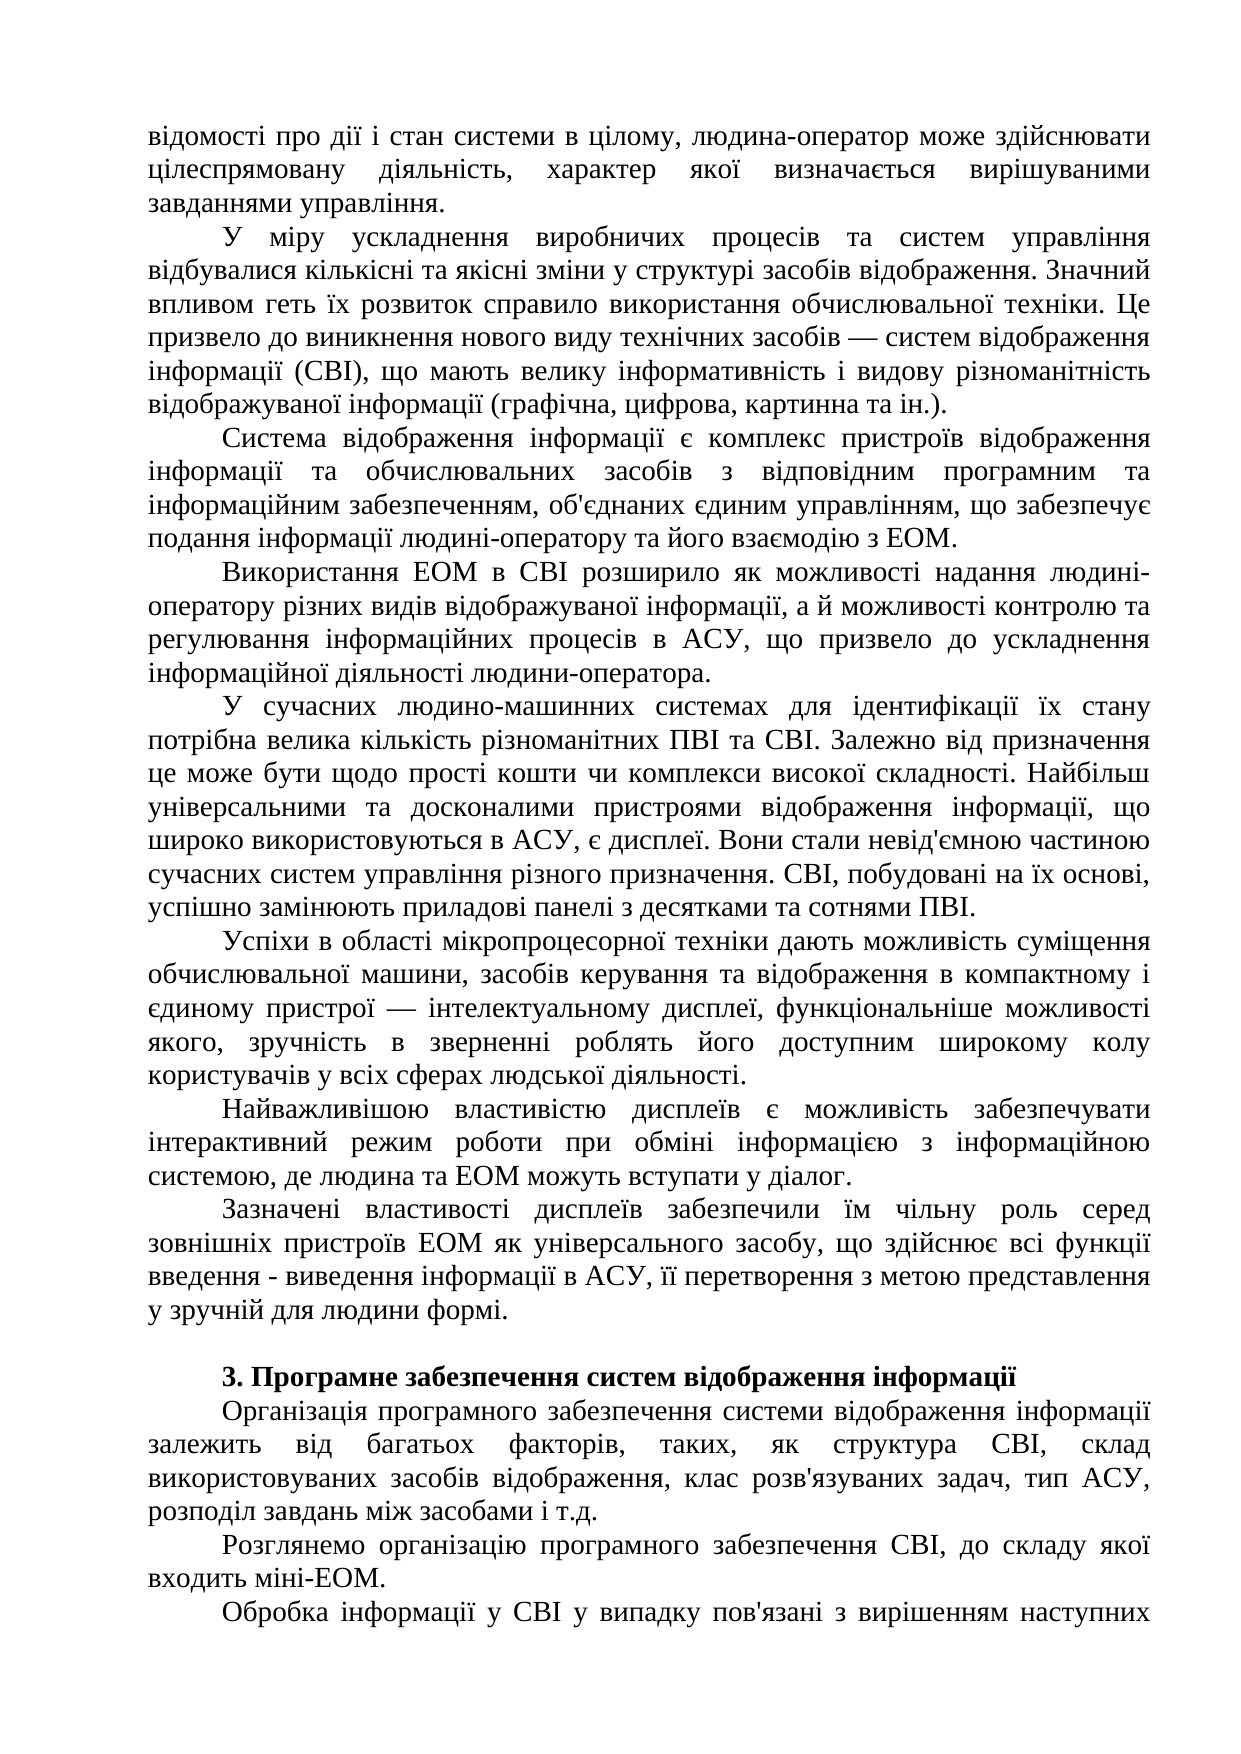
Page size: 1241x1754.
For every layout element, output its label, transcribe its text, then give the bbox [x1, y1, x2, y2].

text У сучасних людино-машинних системах для ідентифікації їх стану потрібна велика кількість різноманітних ПВІ та СВІ. Залежно від призначення це може бути щодо прості кошти чи комплекси високої складності. Найбільш універсальними та досконалими пристроями відображення інформації, що широко використовуються в АСУ, є дисплеї. Вони стали невід'ємною частиною сучасних систем управління різного призначення. СВІ, побудовані на їх основі, успішно замінюють приладові панелі з десятками та сотнями ПВІ. [148, 688, 1152, 923]
text 3. Програмне забезпечення систем відображення інформації [148, 1359, 1152, 1393]
text Найважливішою властивістю дисплеїв є можливість забезпечувати інтерактивний режим роботи при обміні інформацією з інформаційною системою, де людина та ЕОМ можуть вступати у діалог. [148, 1091, 1152, 1191]
text Зазначені властивості дисплеїв забезпечили їм чільну роль серед зовнішніх пристроїв ЕОМ як універсального засобу, що здійснює всі функції введення - виведення інформації в АСУ, її перетворення з метою представлення у зручній для людини формі. [148, 1191, 1152, 1326]
text Розглянемо організацію програмного забезпечення СВІ, до складу якої входить міні-ЕОМ. [148, 1527, 1152, 1594]
text Організація програмного забезпечення системи відображення інформації залежить від багатьох факторів, таких, як структура СВІ, склад використовуваних засобів відображення, клас розв'язуваних задач, тип АСУ, розподіл завдань між засобами і т.д. [148, 1393, 1152, 1527]
text Система відображення інформації є комплекс пристроїв відображення інформації та обчислювальних засобів з відповідним програмним та інформаційним забезпеченням, об'єднаних єдиним управлінням, що забезпечує подання інформації людині-оператору та його взаємодію з ЕОМ. [148, 420, 1152, 554]
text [148, 118, 1152, 219]
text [148, 1594, 1152, 1627]
text Успіхи в області мікропроцесорної техніки дають можливість суміщення обчислювальної машини, засобів керування та відображення в компактному і єдиному пристрої — інтелектуальному дисплеї, функціональніше можливості якого, зручність в зверненні роблять його доступним широкому колу користувачів у всіх сферах людської діяльності. [148, 923, 1152, 1091]
text У міру ускладнення виробничих процесів та систем управління відбувалися кількісні та якісні зміни у структурі засобів відображення. Значний впливом геть їх розвиток справило використання обчислювальної техніки. Це призвело до виникнення нового виду технічних засобів — систем відображення інформації (СВІ), що мають велику інформативність і видову різноманітність відображуваної інформації (графічна, цифрова, картинна та ін.). [148, 219, 1152, 420]
text Використання ЕОМ в СВІ розширило як можливості надання людині-оператору різних видів відображуваної інформації, а й можливості контролю та регулювання інформаційних процесів в АСУ, що призвело до ускладнення інформаційної діяльності людини-оператора. [148, 554, 1152, 688]
